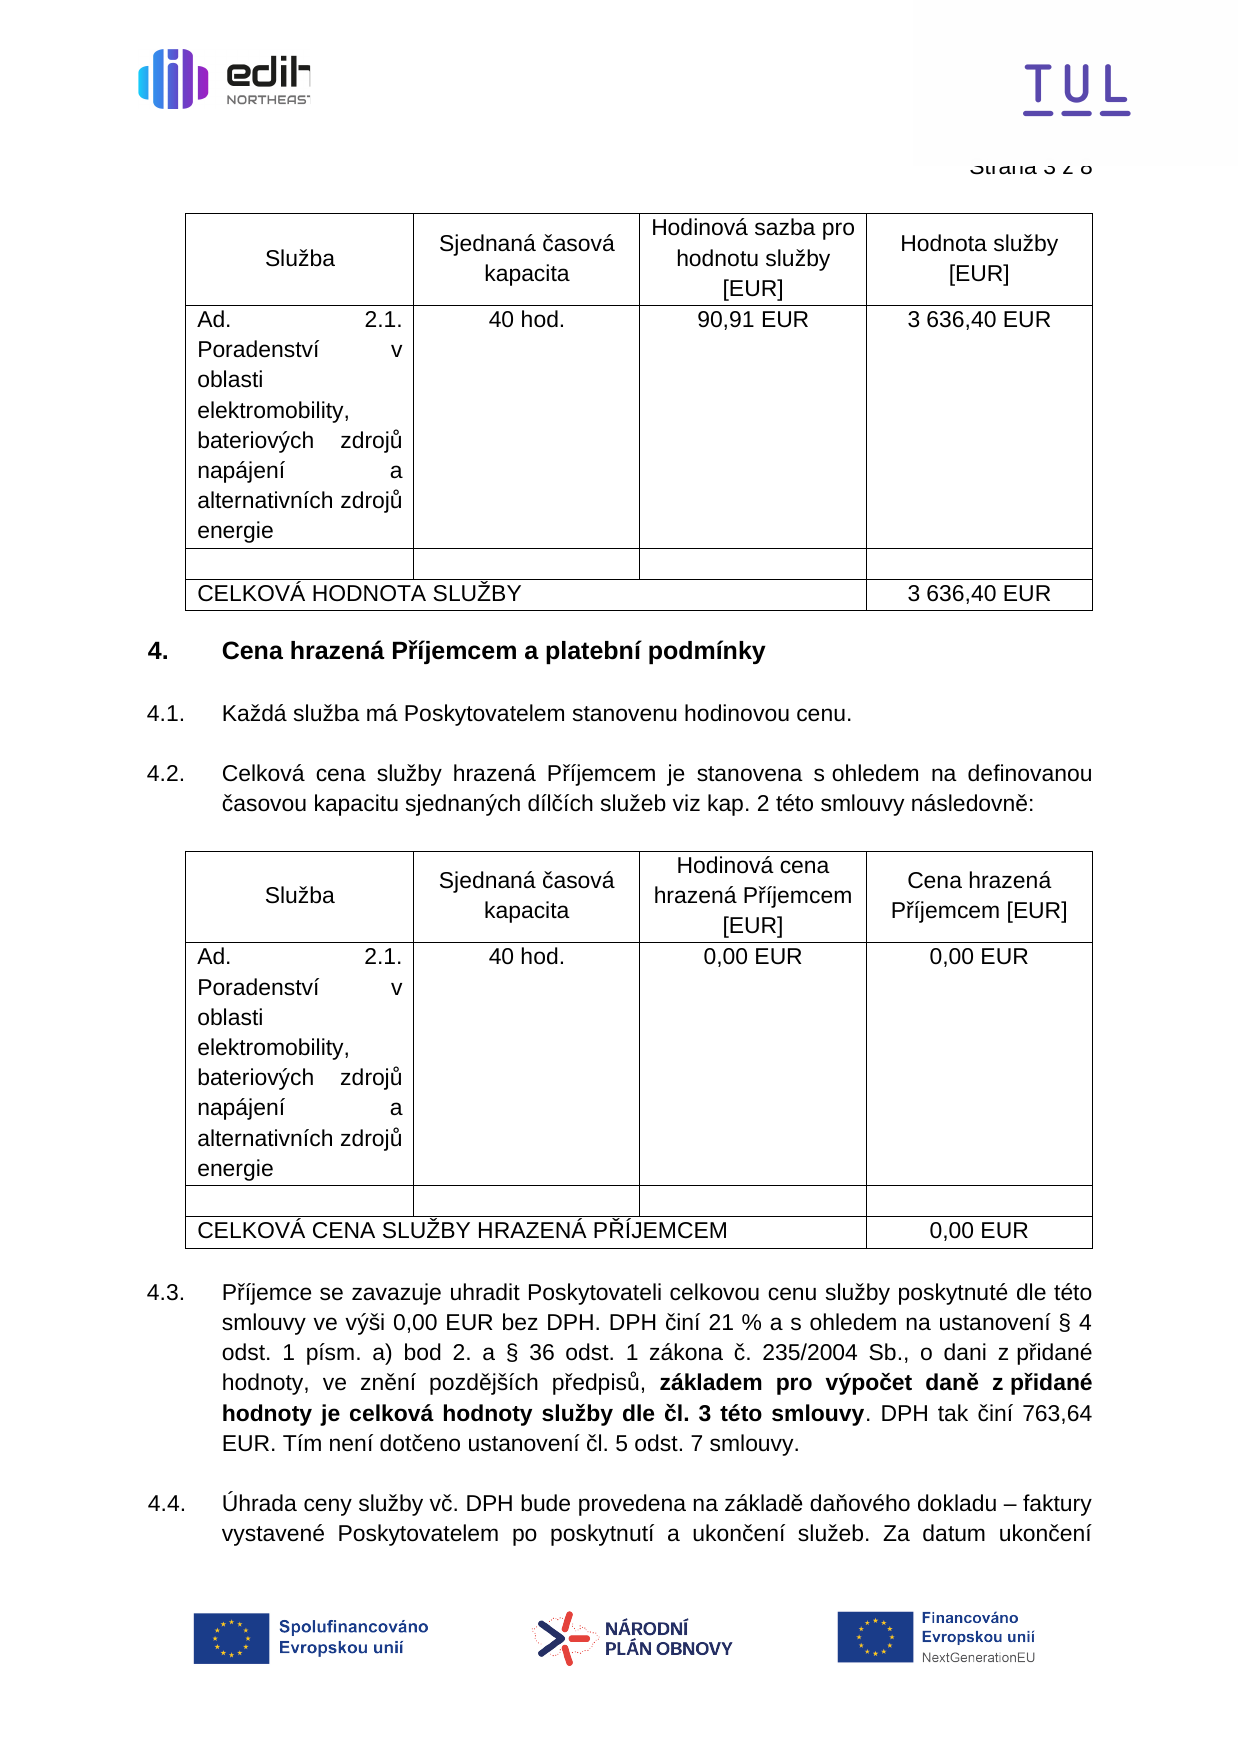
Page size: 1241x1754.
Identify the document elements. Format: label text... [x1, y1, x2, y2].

table_cell [640, 1186, 866, 1216]
table_cell [867, 1186, 1092, 1216]
table_header Sjednaná časová kapacita [414, 852, 639, 942]
table_header Hodinová sazba pro hodnotu služby [EUR] [640, 214, 866, 305]
table_cell 40 hod. [414, 943, 639, 1185]
table_cell 90,91 EUR [640, 306, 866, 548]
picture [147, 1594, 1092, 1681]
table_header Cena hrazená Příjemcem [EUR] [867, 852, 1092, 942]
table_cell [186, 1186, 413, 1216]
table_cell CELKOVÁ HODNOTA SLUŽBY [186, 580, 866, 610]
table_cell 3 636,40 EUR [867, 580, 1092, 610]
table_cell 0,00 EUR [640, 943, 866, 1185]
list Celková cena služby hrazená Příjemcem je stanovena s ohledem na definovanou časovou kapacitu sjednaných dílčích služeb viz kap. 2 této smlouvy následovně: [147, 760, 1092, 816]
table_cell [640, 549, 866, 579]
list Příjemce se zavazuje uhradit Poskytovateli celkovou cenu služby poskytnuté dle této smlouvy ve výši 0,00 EUR bez DPH. DPH činí 21 % a s ohledem na ustanovení § 4 odst. 1 písm. a) bod 2. a § 36 odst. 1 zákona č. 235/2004 Sb., o dani z přidané hodnoty, ve znění pozdějších předpisů, základem pro výpočet daně z přidané hodnoty je celková hodnoty služby dle čl. 3 této smlouvy. DPH tak činí 763,64 EUR. Tím není dotčeno ustanovení čl. 5 odst. 7 smlouvy. [147, 1279, 1092, 1456]
table_header Služba [186, 852, 413, 942]
table_cell [186, 549, 413, 579]
table_cell [414, 1186, 639, 1216]
picture [138, 49, 311, 109]
table_cell 0,00 EUR [867, 1217, 1092, 1247]
table_header Hodinová cena hrazená Příjemcem [EUR] [640, 852, 866, 942]
table_cell [867, 549, 1092, 579]
table_header Hodnota služby [EUR] [867, 214, 1092, 305]
table_cell 0,00 EUR [867, 943, 1092, 1185]
table_header Služba [186, 214, 413, 305]
subtitle Cena hrazená Příjemcem a platební podmínky [148, 636, 1092, 665]
table_cell Ad. 2.1. Poradenství v oblasti elektromobility, bateriových zdrojů napájení a alternativních zdrojů energie [186, 306, 413, 548]
table_cell 3 636,40 EUR [867, 306, 1092, 548]
table_cell Ad. 2.1. Poradenství v oblasti elektromobility, bateriových zdrojů napájení a alternativních zdrojů energie [186, 943, 413, 1185]
list Každá služba má Poskytovatelem stanovenu hodinovou cenu. [147, 699, 1092, 726]
picture [912, 0, 1238, 166]
table_cell CELKOVÁ CENA SLUŽBY HRAZENÁ PŘÍJEMCEM [186, 1217, 866, 1247]
table_cell 40 hod. [414, 306, 639, 548]
table_header Sjednaná časová kapacita [414, 214, 639, 305]
table_cell [414, 549, 639, 579]
